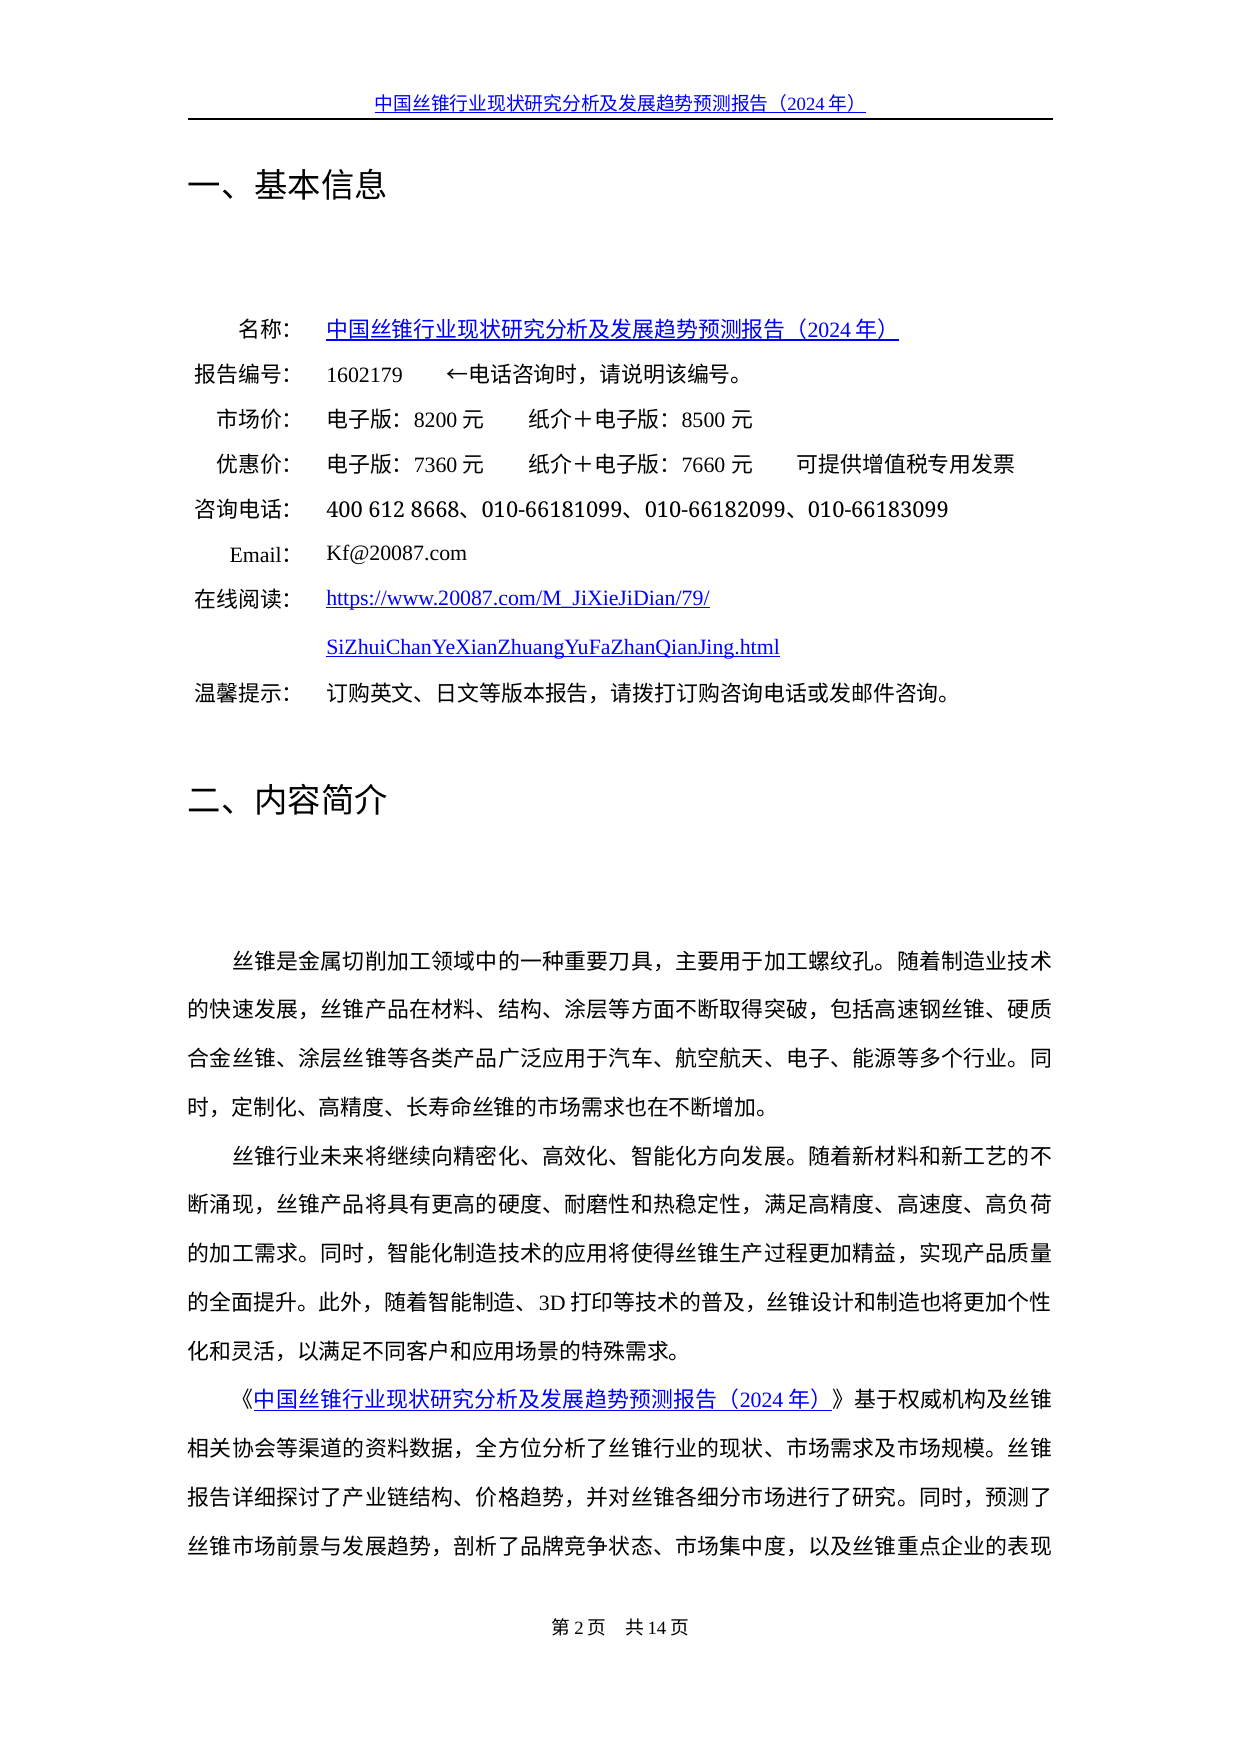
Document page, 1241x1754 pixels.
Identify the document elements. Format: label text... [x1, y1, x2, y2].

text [187, 943, 1053, 1561]
table_cell 1602179 ←电话咨询时，请说明该编号。 [315, 357, 1073, 402]
table_cell Kf@20087.com [315, 537, 1073, 582]
table_cell 市场价： [167, 402, 315, 447]
title 一、基本信息 [187, 150, 1053, 215]
table_cell 电子版：8200 元 纸介＋电子版：8500 元 [315, 402, 1073, 447]
table_cell 400 612 8668、010-66181099、010-66182099、010-66183099 [315, 492, 1073, 537]
table_cell 在线阅读： [167, 582, 315, 675]
table_header 中国丝锥行业现状研究分析及发展趋势预测报告（2024年） [315, 312, 1073, 357]
table_cell 咨询电话： [167, 492, 315, 537]
table_header 名称： [167, 312, 315, 357]
table_cell Email： [167, 537, 315, 582]
table_cell 订购英文、日文等版本报告，请拨打订购咨询电话或发邮件咨询。 [315, 675, 1073, 720]
table_cell [315, 582, 1073, 675]
table_cell 优惠价： [167, 447, 315, 492]
table_cell 温馨提示： [167, 675, 315, 720]
table_cell 报告编号： [167, 357, 315, 402]
title 二、内容简介 [187, 766, 1053, 831]
table_cell 电子版：7360 元 纸介＋电子版：7660 元 可提供增值税专用发票 [315, 447, 1073, 492]
